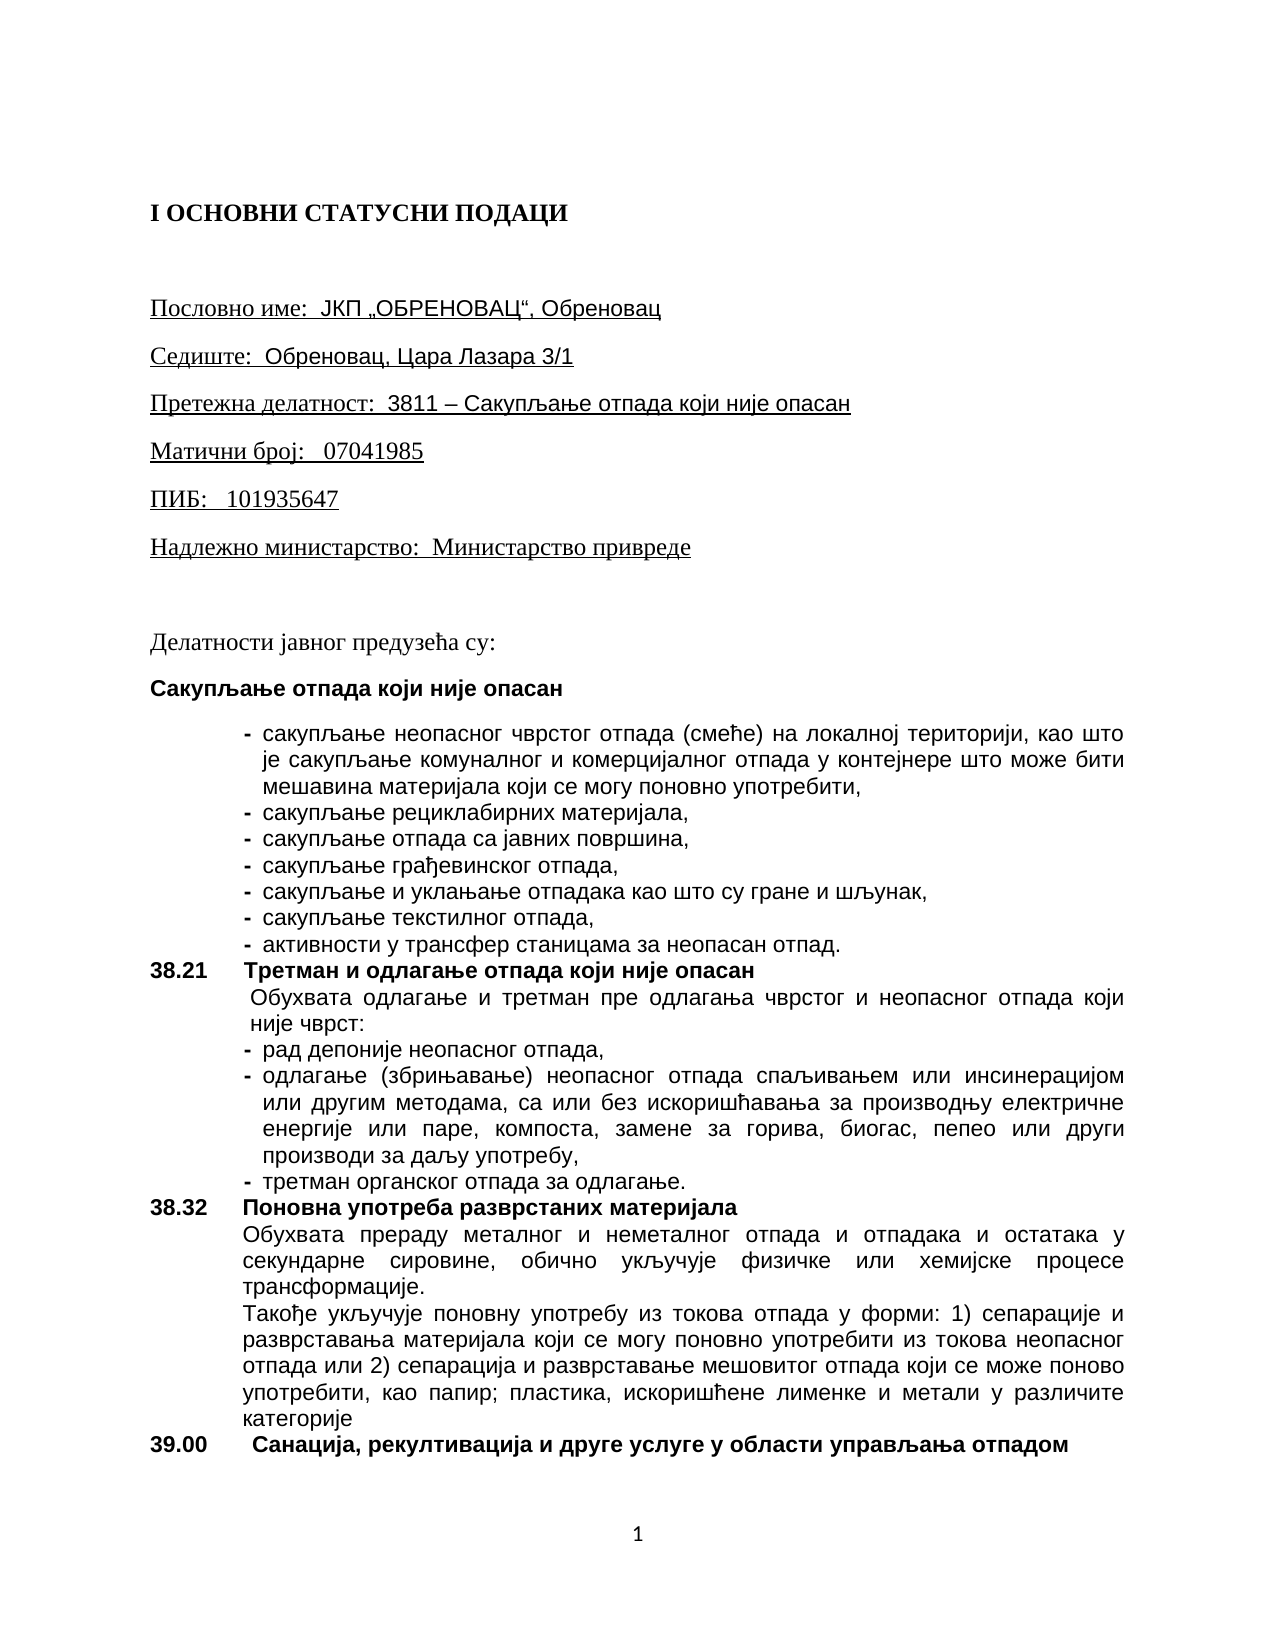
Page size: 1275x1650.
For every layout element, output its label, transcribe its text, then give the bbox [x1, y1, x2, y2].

text Матични број: 07041985 [150, 436, 1125, 465]
text I ОСНОВНИ СТАТУСНИ ПОДАЦИ [150, 198, 1125, 226]
list сакупљање текстилног отпада, [244, 904, 1125, 931]
list третман органског отпада за одлагање. [244, 1168, 1125, 1194]
text 39.00 Санација, рекултивација и друге услуге у области управљања отпадом [150, 1431, 1125, 1458]
text Седиште: Обреновац, Цара Лазара 3/1 [150, 341, 1125, 369]
text Претежна делатност: 3811 – Сакупљање отпада који није опасан [150, 388, 1125, 417]
text Надлежно министарство: Министарство привреде [150, 532, 1125, 560]
list сакупљање рециклабирних материјала, [244, 799, 1125, 825]
list рад депоније неопасног отпада, [244, 1036, 1125, 1062]
text Сакупљање отпада који није опасан [150, 675, 1125, 701]
text ПИБ: 101935647 [150, 484, 1125, 513]
list сакупљање и уклањање отпадака као што су гране и шљунак, [244, 878, 1125, 904]
text Делатности јавног предузећа су: [150, 627, 1125, 656]
text Обухвата одлагање и третман пре одлагања чврстог и неопасног отпада који није чврст: [250, 983, 1125, 1036]
list активности у трансфер станицама за неопасан отпад. [244, 931, 1125, 957]
list сакупљање отпада са јавних површина, [244, 825, 1125, 852]
text Пословно име: ЈКП „ОБРЕНОВАЦ“, Обреновац [150, 293, 1125, 322]
text Такође укључује поновну употребу из токова отпада у форми: 1) сепарације и разврставања материјала који се могу поновно употребити из токова неопасног отпада или 2) сепарација и разврставање мешовитог отпада који се може поново употребити, као папир; пластика, искоришћене лименке и метали у различите категорије [242, 1300, 1125, 1431]
list сакупљање грађевинског отпада, [244, 852, 1125, 878]
list Третман и одлагање отпада који није опасан [150, 957, 1125, 983]
list одлагање (збрињавање) неопасног отпада спаљивањем или инсинерацијом или другим методама, са или без искоришћавања за производњу електричне енергије или паре, компоста, замене за горива, биогас, пепео или други производи за даљу употребу, [244, 1062, 1125, 1168]
list сакупљање неопасног чврстог отпада (смеће) на локалној територији, као што је сакупљање комуналног и комерцијалног отпада у контејнере што може бити мешавина материјала који се могу поновно употребити, [244, 720, 1125, 799]
list Поновна употреба разврстаних материјала [150, 1194, 1125, 1221]
text Обухвата прераду металног и неметалног отпада и отпадака и остатака у секундарне сировине, обично укључује физичке или хемијске процесе трансформације. [242, 1221, 1125, 1300]
